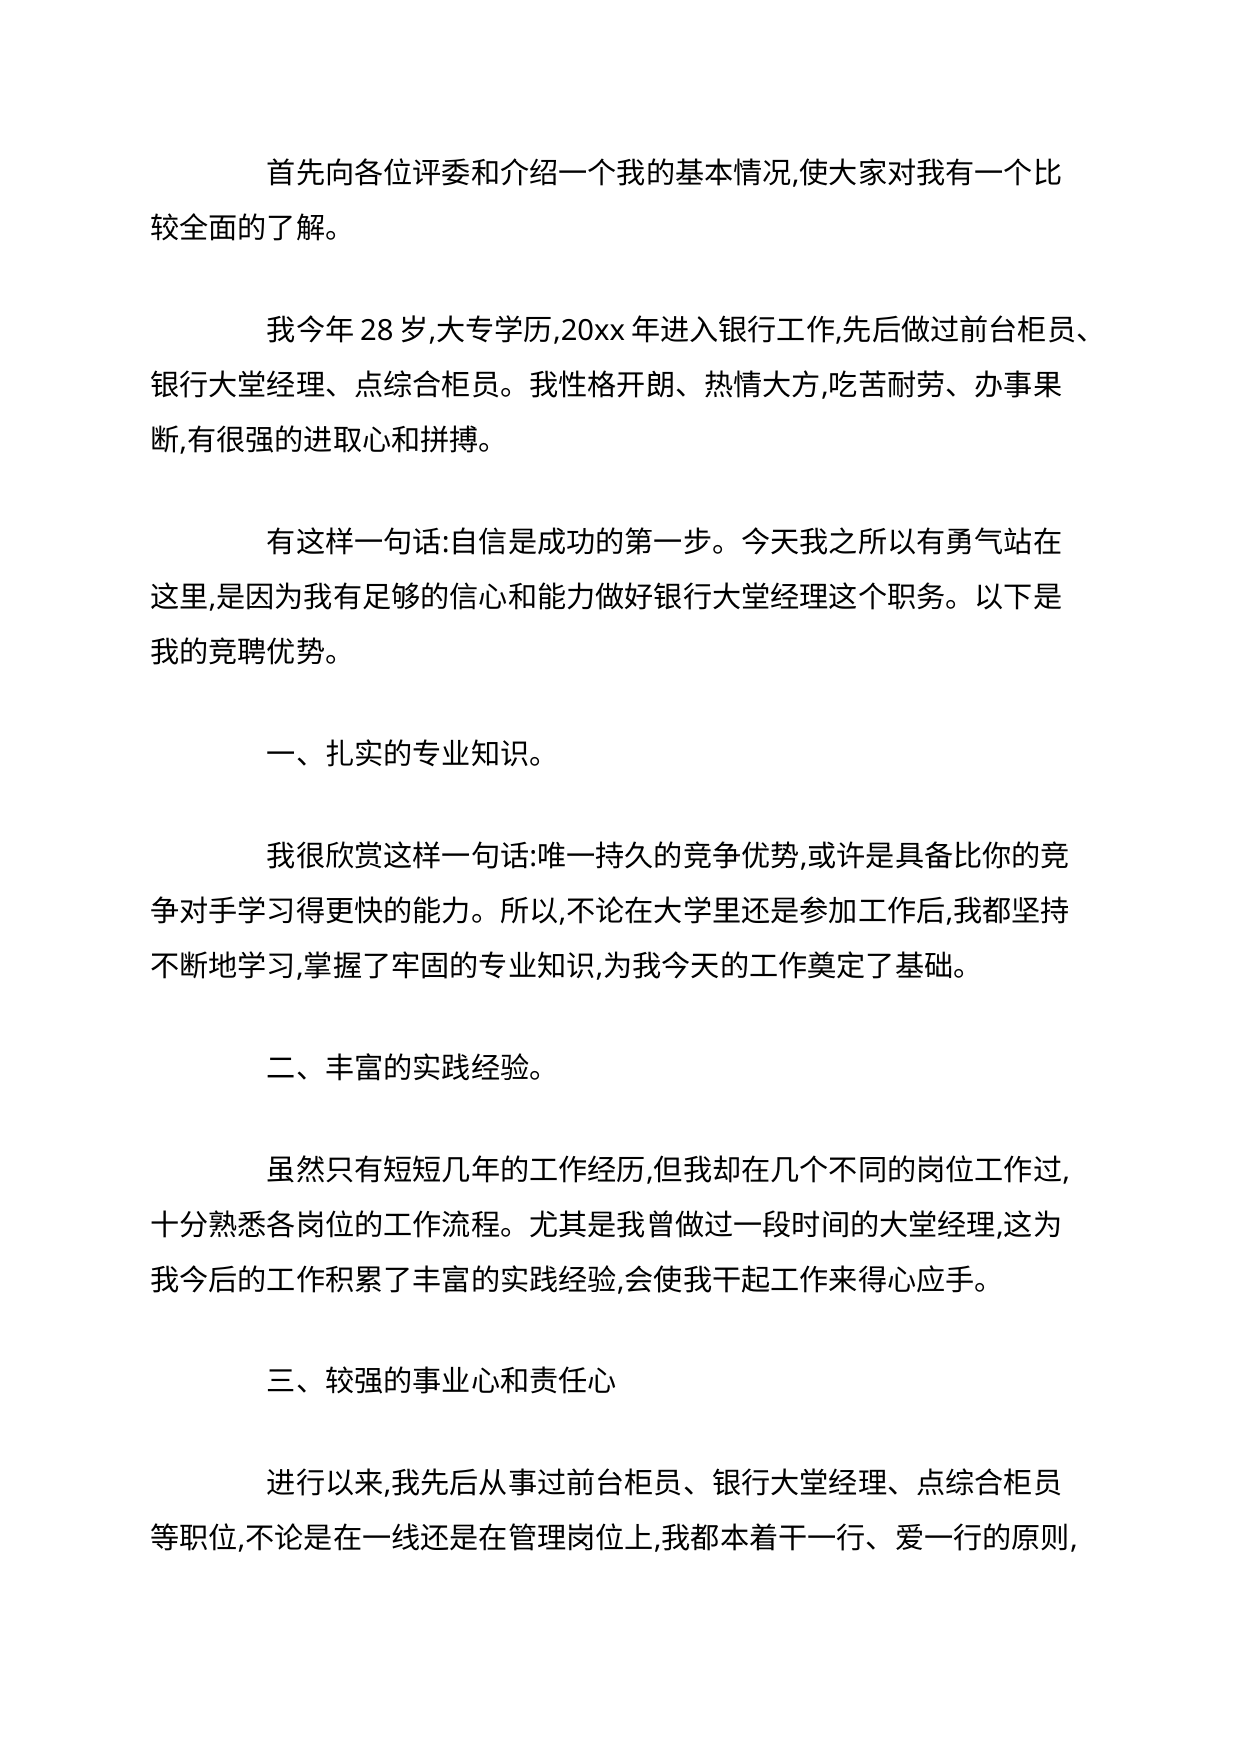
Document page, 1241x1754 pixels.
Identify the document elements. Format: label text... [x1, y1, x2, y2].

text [150, 1460, 1090, 1557]
text 我很欣赏这样一句话:唯一持久的竞争优势,或许是具备比你的竞争对手学习得更快的能力。所以,不论在大学里还是参加工作后,我都坚持不断地学习,掌握了牢固的专业知识,为我今天的工作奠定了基础。 [150, 832, 1090, 985]
text 虽然只有短短几年的工作经历,但我却在几个不同的岗位工作过,十分熟悉各岗位的工作流程。尤其是我曾做过一段时间的大堂经理,这为我今后的工作积累了丰富的实践经验,会使我干起工作来得心应手。 [150, 1146, 1090, 1298]
text 三、较强的事业心和责任心 [150, 1358, 1090, 1400]
text 有这样一句话:自信是成功的第一步。今天我之所以有勇气站在这里,是因为我有足够的信心和能力做好银行大堂经理这个职务。以下是我的竞聘优势。 [150, 519, 1090, 671]
text 二、丰富的实践经验。 [150, 1044, 1090, 1087]
text 一、扎实的专业知识。 [150, 731, 1090, 773]
text 首先向各位评委和介绍一个我的基本情况,使大家对我有一个比较全面的了解。 [150, 150, 1090, 247]
text 我今年28岁,大专学历,20xx年进入银行工作,先后做过前台柜员、银行大堂经理、点综合柜员。我性格开朗、热情大方,吃苦耐劳、办事果断,有很强的进取心和拼搏。 [150, 307, 1090, 459]
